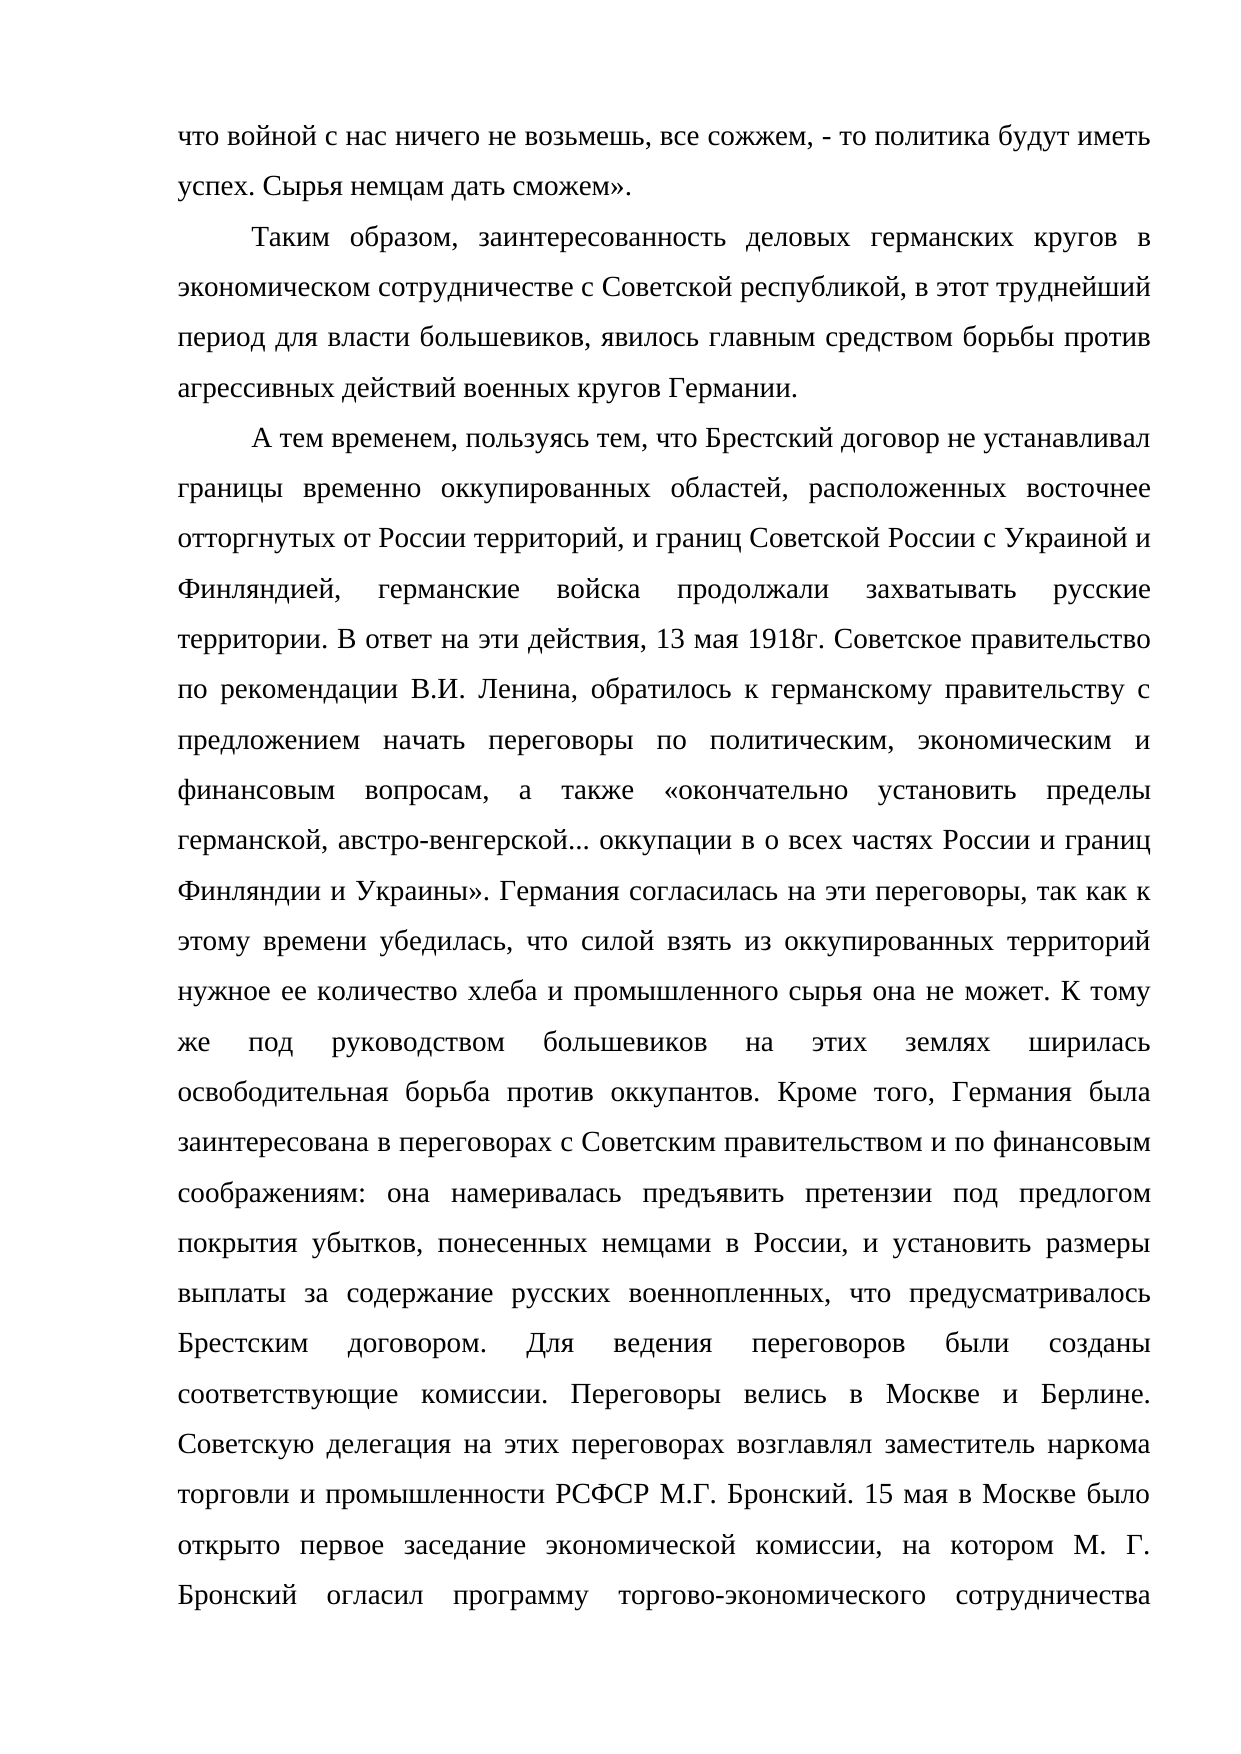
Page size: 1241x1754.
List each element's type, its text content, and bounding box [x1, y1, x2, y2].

text Таким образом, заинтересованность деловых германских кругов в экономическом сотрудничестве с Советской республикой, в этот труднейший период для власти большевиков, явилось главным средством борьбы против агрессивных действий военных кругов Германии. [177, 219, 1152, 403]
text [177, 420, 1152, 1611]
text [177, 118, 1152, 202]
